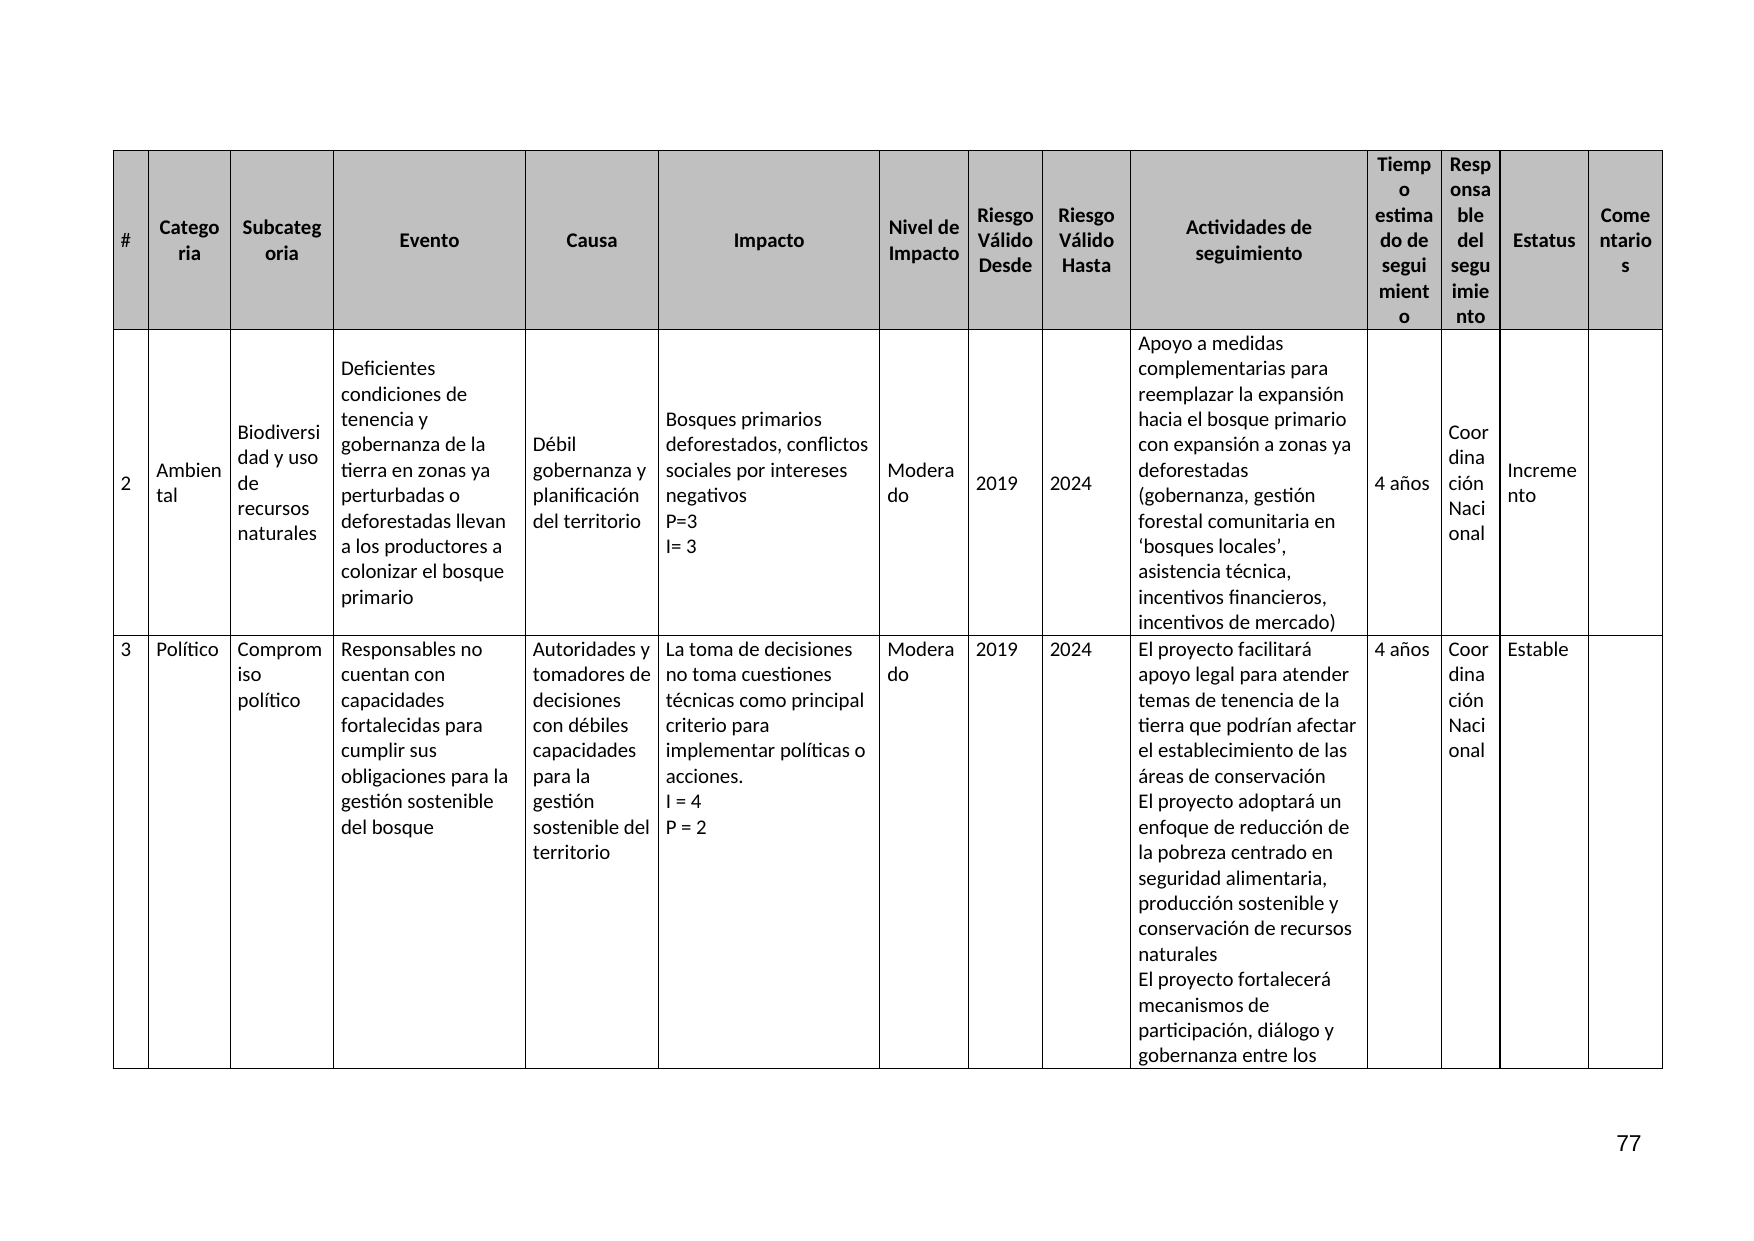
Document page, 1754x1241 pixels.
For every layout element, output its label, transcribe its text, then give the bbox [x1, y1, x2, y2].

table_header Tiempo estimado de seguimiento [1368, 151, 1441, 329]
table_header Actividades de seguimiento [1131, 151, 1367, 329]
table_header Riesgo Válido Hasta [1043, 151, 1130, 329]
table_cell Apoyo a medidas complementarias para reemplazar la expansión hacia el bosque primario con expansión a zonas ya deforestadas (gobernanza, gestión forestal comunitaria en ‘bosques locales’, asistencia técnica, incentivos financieros, incentivos de mercado) [1131, 330, 1367, 635]
table_header Categoria [149, 151, 230, 329]
table_header Nivel de Impacto [880, 151, 968, 329]
table_cell Coordinación Nacional [1442, 636, 1499, 1068]
table_header Impacto [659, 151, 879, 329]
table_cell Biodiversidad y uso de recursos naturales [231, 330, 333, 635]
table_cell 2019 [969, 330, 1042, 635]
table_cell Débil gobernanza y planificación del territorio [526, 330, 658, 635]
table_cell [1589, 636, 1662, 1068]
table_cell 4 años [1368, 330, 1441, 635]
table_cell Moderado [880, 330, 968, 635]
table_header Comentarios [1589, 151, 1662, 329]
table_cell 2024 [1043, 636, 1130, 1068]
table_cell 2019 [969, 636, 1042, 1068]
table_cell Político [149, 636, 230, 1068]
table_cell Autoridades y tomadores de decisiones con débiles capacidades para la gestión sostenible del territorio [526, 636, 658, 1068]
table_cell [1589, 330, 1662, 635]
table_cell 2024 [1043, 330, 1130, 635]
table_header Estatus [1501, 151, 1588, 329]
table_header Riesgo Válido Desde [969, 151, 1042, 329]
table_cell Coordinación Nacional [1442, 330, 1499, 635]
table_cell Responsables no cuentan con capacidades fortalecidas para cumplir sus obligaciones para la gestión sostenible del bosque [334, 636, 525, 1068]
table_cell Moderado [880, 636, 968, 1068]
table_cell Estable [1501, 636, 1588, 1068]
table_cell Bosques primarios deforestados, conflictos sociales por intereses negativos P=3 I= 3 [659, 330, 879, 635]
table_cell Deficientes condiciones de tenencia y gobernanza de la tierra en zonas ya perturbadas o deforestadas llevan a los productores a colonizar el bosque primario [334, 330, 525, 635]
table_cell Ambiental [149, 330, 230, 635]
table_header Evento [334, 151, 525, 329]
table_cell Compromiso político [231, 636, 333, 1068]
table_header Responsable del seguimiento [1442, 151, 1499, 329]
table_header Causa [526, 151, 658, 329]
table_cell Incremento [1501, 330, 1588, 635]
table_header # [114, 151, 148, 329]
table_cell 3 [114, 636, 148, 1068]
table_header Subcategoria [231, 151, 333, 329]
table_cell 2 [114, 330, 148, 635]
table_cell 4 años [1368, 636, 1441, 1068]
table_cell La toma de decisiones no toma cuestiones técnicas como principal criterio para implementar políticas o acciones. I = 4 P = 2 [659, 636, 879, 1068]
